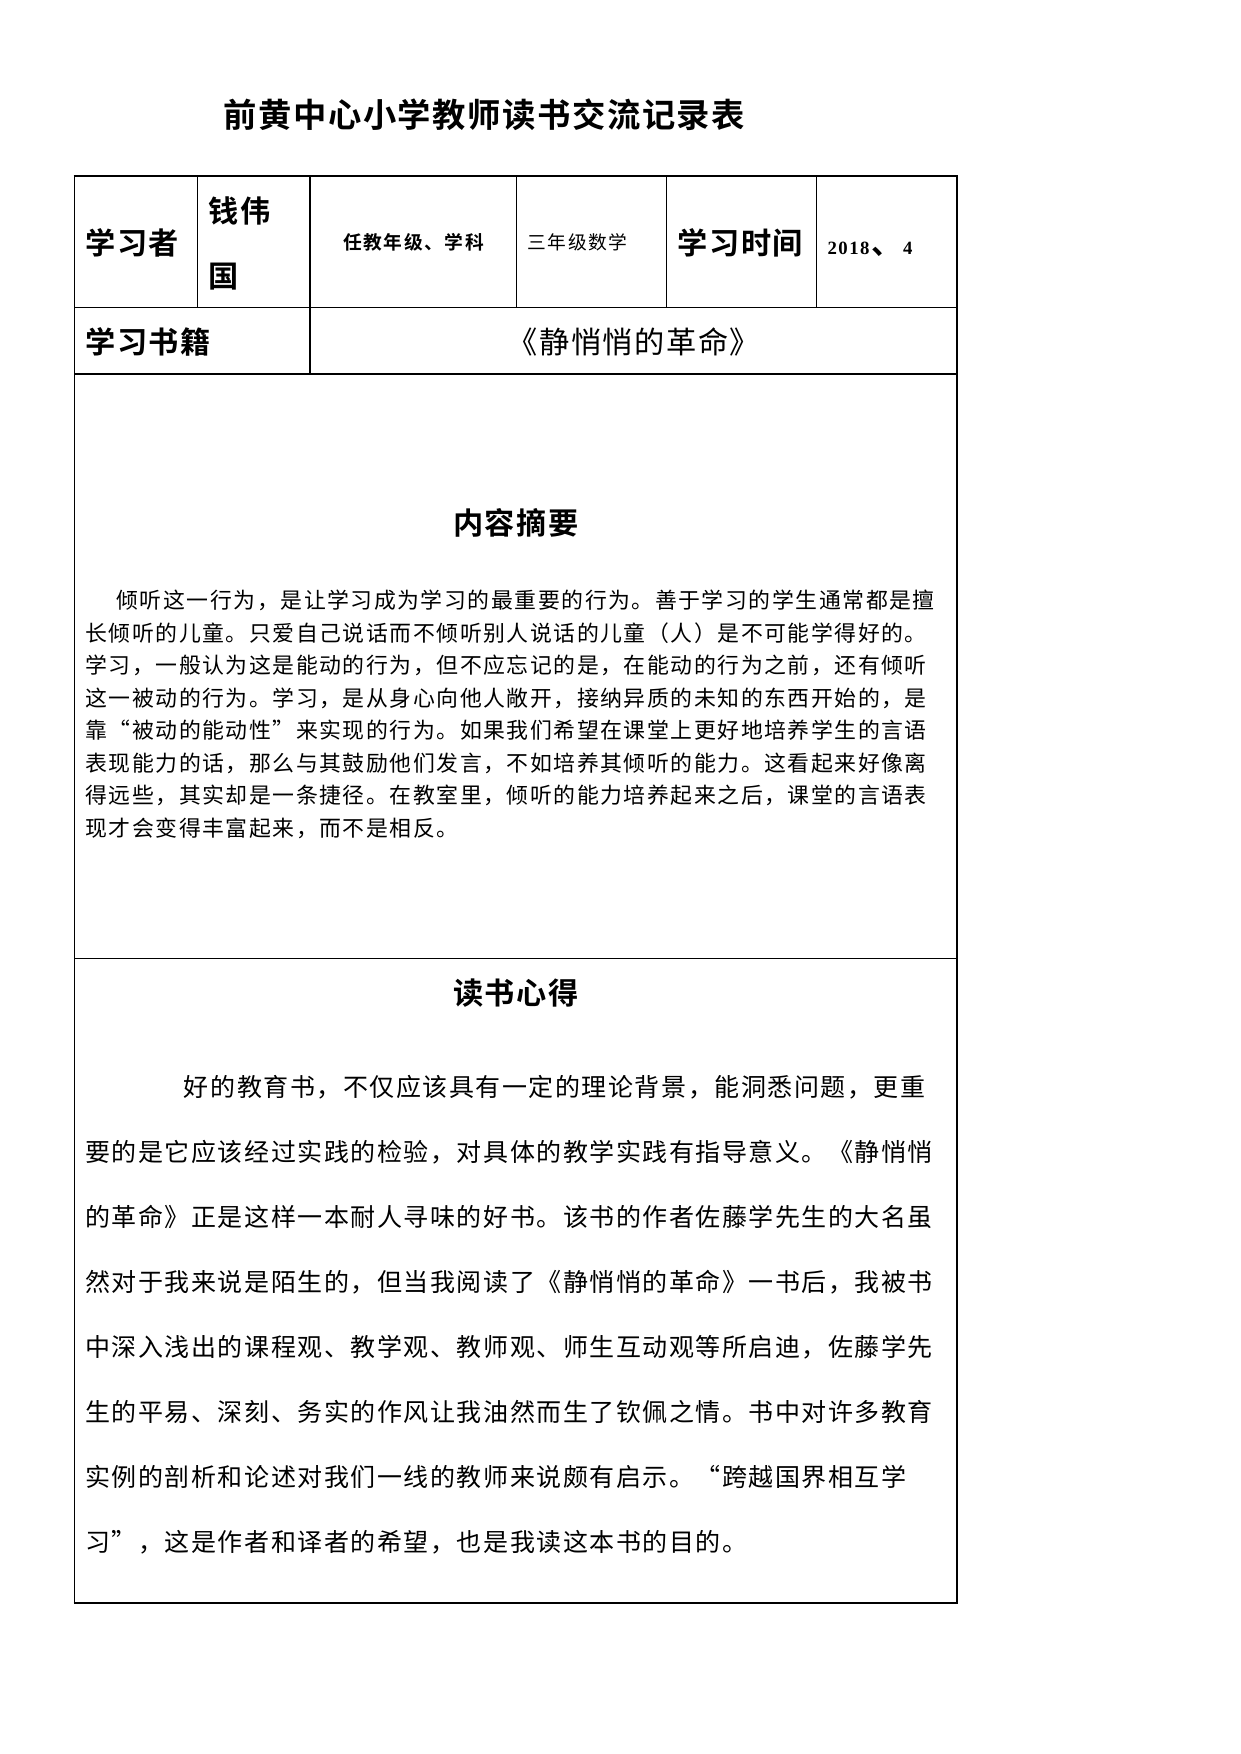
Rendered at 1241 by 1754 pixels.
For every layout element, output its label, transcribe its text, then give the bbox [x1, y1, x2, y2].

table_header 三年级数学 [517, 177, 666, 306]
table_cell 内容摘要 倾听这一行为，是让学习成为学习的最重要的行为。善于学习的学生通常都是擅长倾听的儿童。只爱自己说话而不倾听别人说话的儿童（人）是不可能学得好的。学习，一般认为这是能动的行为，但不应忘记的是，在能动的行为之前，还有倾听这一被动的行为。学习，是从身心向他人敞开，接纳异质的未知的东西开始的，是靠“被动的能动性”来实现的行为。如果我们希望在课堂上更好地培养学生的言语表现能力的话，那么与其鼓励他们发言，不如培养其倾听的能力。这看起来好像离得远些，其实却是一条捷径。在教室里，倾听的能力培养起来之后，课堂的言语表现才会变得丰富起来，而不是相反。 [75, 375, 956, 957]
table_header 学习时间 [667, 177, 816, 306]
table_cell 《静悄悄的革命》 [311, 308, 956, 373]
table_header 任教年级、学科 [311, 177, 516, 306]
table_header 钱伟国 [198, 177, 309, 306]
table_header 2018、4 [817, 177, 956, 306]
table_header 学习者 [75, 177, 197, 306]
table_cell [75, 959, 956, 1602]
text 前黄中心小学教师读书交流记录表 [75, 81, 1165, 146]
table_cell 学习书籍 [75, 308, 309, 373]
